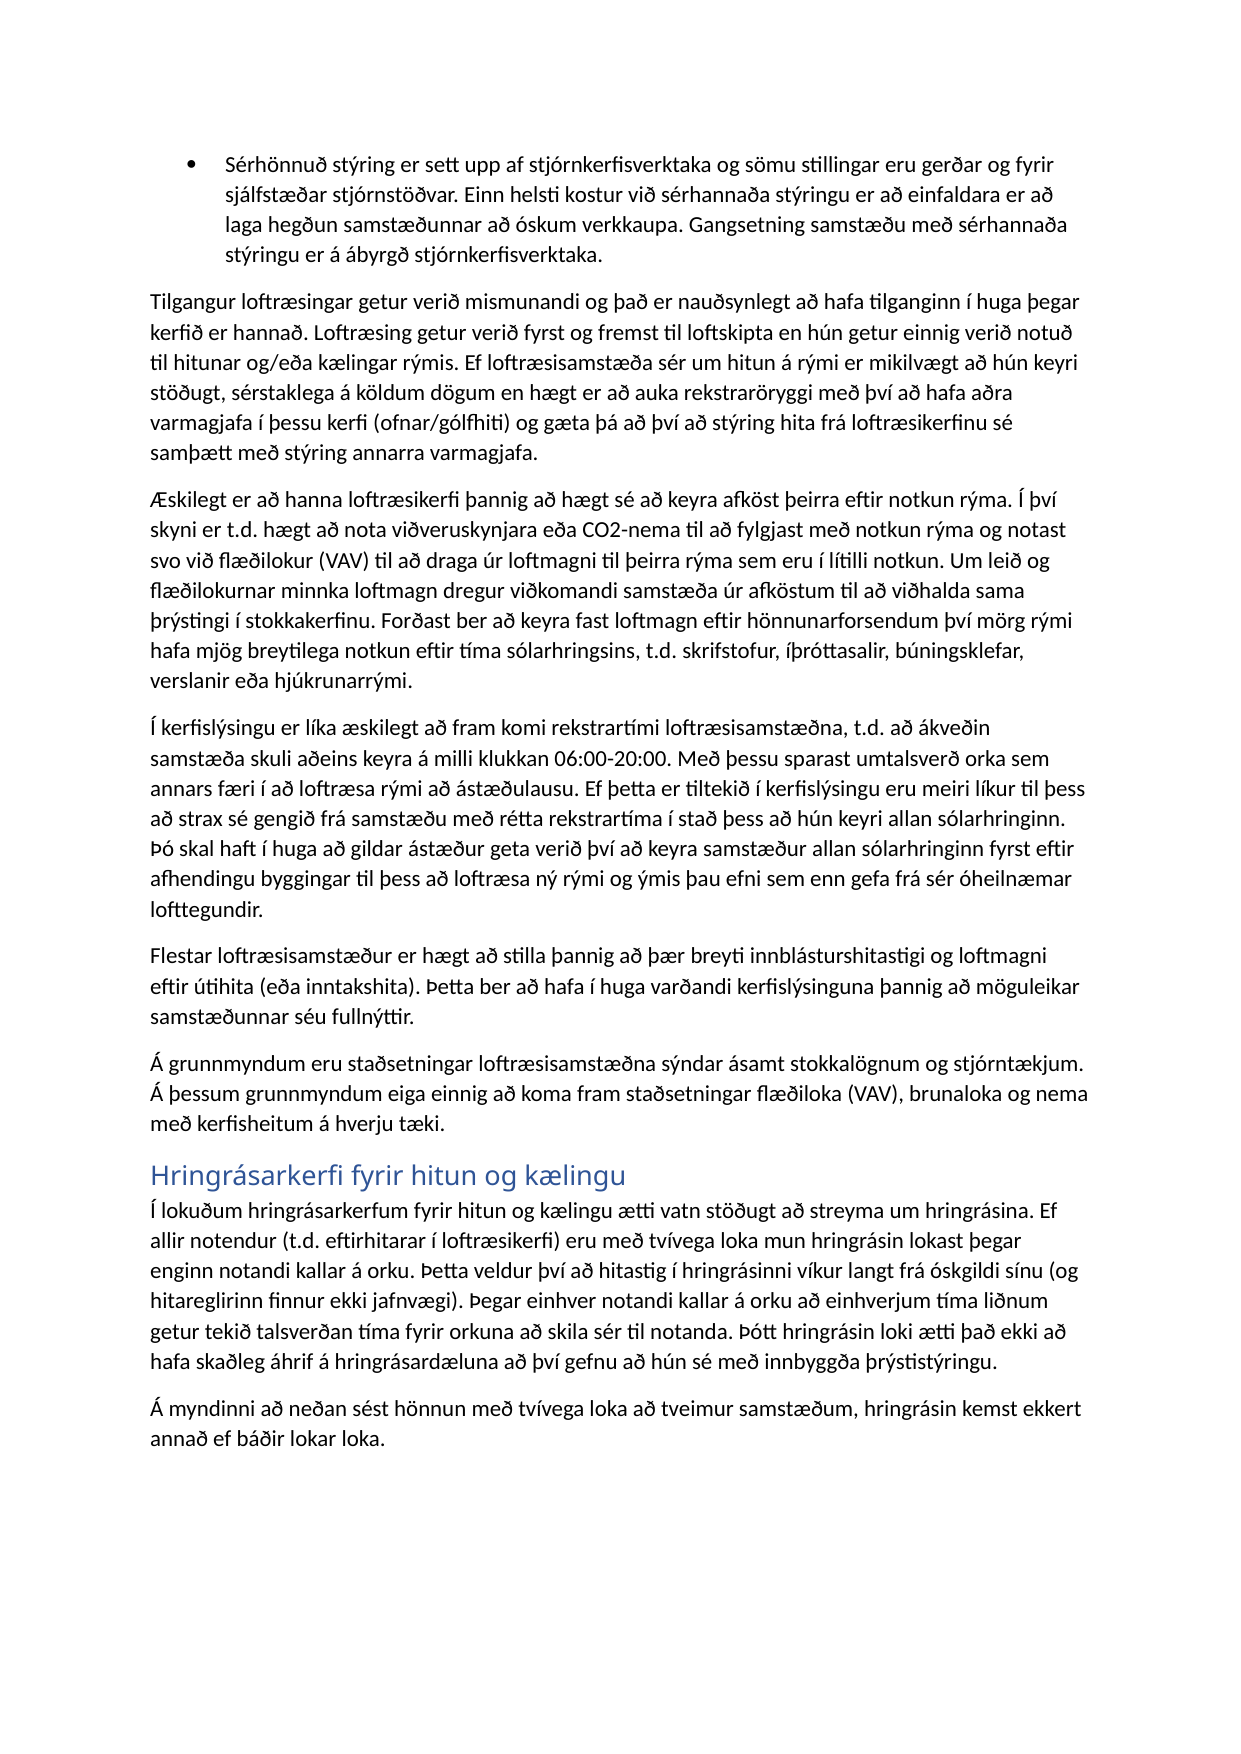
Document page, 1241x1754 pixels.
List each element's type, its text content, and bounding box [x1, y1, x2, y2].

text Tilgangur loftræsingar getur verið mismunandi og það er nauðsynlegt að hafa tilganginn í huga þegar kerfið er hannað. Loftræsing getur verið fyrst og fremst til loftskipta en hún getur einnig verið notuð til hitunar og/eða kælingar rýmis. Ef loftræsisamstæða sér um hitun á rými er mikilvægt að hún keyri stöðugt, sérstaklega á köldum dögum en hægt er að auka rekstraröryggi með því að hafa aðra varmagjafa í þessu kerfi (ofnar/gólfhiti) og gæta þá að því að stýring hita frá loftræsikerfinu sé samþætt með stýring annarra varmagjafa. [150, 287, 1090, 467]
text Á myndinni að neðan sést hönnun með tvívega loka að tveimur samstæðum, hringrásin kemst ekkert annað ef báðir lokar loka. [150, 1394, 1090, 1452]
subtitle Hringrásarkerfi fyrir hitun og kælingu [150, 1156, 1090, 1193]
text Á grunnmyndum eru staðsetningar loftræsisamstæðna sýndar ásamt stokkalögnum og stjórntækjum. Á þessum grunnmyndum eiga einnig að koma fram staðsetningar flæðiloka (VAV), brunaloka og nema með kerfisheitum á hverju tæki. [150, 1049, 1090, 1137]
list Sérhönnuð stýring er sett upp af stjórnkerfisverktaka og sömu stillingar eru gerðar og fyrir sjálfstæðar stjórnstöðvar. Einn helsti kostur við sérhannaða stýringu er að einfaldara er að laga hegðun samstæðunnar að óskum verkkaupa. Gangsetning samstæðu með sérhannaða stýringu er á ábyrgð stjórnkerfisverktaka. [187, 150, 1090, 269]
text Flestar loftræsisamstæður er hægt að stilla þannig að þær breyti innblásturshitastigi og loftmagni eftir útihita (eða inntakshita). Þetta ber að hafa í huga varðandi kerfislýsinguna þannig að möguleikar samstæðunnar séu fullnýttir. [150, 942, 1090, 1030]
text Æskilegt er að hanna loftræsikerfi þannig að hægt sé að keyra afköst þeirra eftir notkun rýma. Í því skyni er t.d. hægt að nota viðveruskynjara eða CO2-nema til að fylgjast með notkun rýma og notast svo við flæðilokur (VAV) til að draga úr loftmagni til þeirra rýma sem eru í lítilli notkun. Um leið og flæðilokurnar minnka loftmagn dregur viðkomandi samstæða úr afköstum til að viðhalda sama þrýstingi í stokkakerfinu. Forðast ber að keyra fast loftmagn eftir hönnunarforsendum því mörg rými hafa mjög breytilega notkun eftir tíma sólarhringsins, t.d. skrifstofur, íþróttasalir, búningsklefar, verslanir eða hjúkrunarrými. [150, 485, 1090, 695]
text Í lokuðum hringrásarkerfum fyrir hitun og kælingu ætti vatn stöðugt að streyma um hringrásina. Ef allir notendur (t.d. eftirhitarar í loftræsikerfi) eru með tvívega loka mun hringrásin lokast þegar enginn notandi kallar á orku. Þetta veldur því að hitastig í hringrásinni víkur langt frá óskgildi sínu (og hitareglirinn finnur ekki jafnvægi). Þegar einhver notandi kallar á orku að einhverjum tíma liðnum getur tekið talsverðan tíma fyrir orkuna að skila sér til notanda. Þótt hringrásin loki ætti það ekki að hafa skaðleg áhrif á hringrásardæluna að því gefnu að hún sé með innbyggða þrýstistýringu. [150, 1196, 1090, 1375]
text Í kerfislýsingu er líka æskilegt að fram komi rekstrartími loftræsisamstæðna, t.d. að ákveðin samstæða skuli aðeins keyra á milli klukkan 06:00-20:00. Með þessu sparast umtalsverð orka sem annars færi í að loftræsa rými að ástæðulausu. Ef þetta er tiltekið í kerfislýsingu eru meiri líkur til þess að strax sé gengið frá samstæðu með rétta rekstrartíma í stað þess að hún keyri allan sólarhringinn. Þó skal haft í huga að gildar ástæður geta verið því að keyra samstæður allan sólarhringinn fyrst eftir afhendingu byggingar til þess að loftræsa ný rými og ýmis þau efni sem enn gefa frá sér óheilnæmar lofttegundir. [150, 713, 1090, 923]
